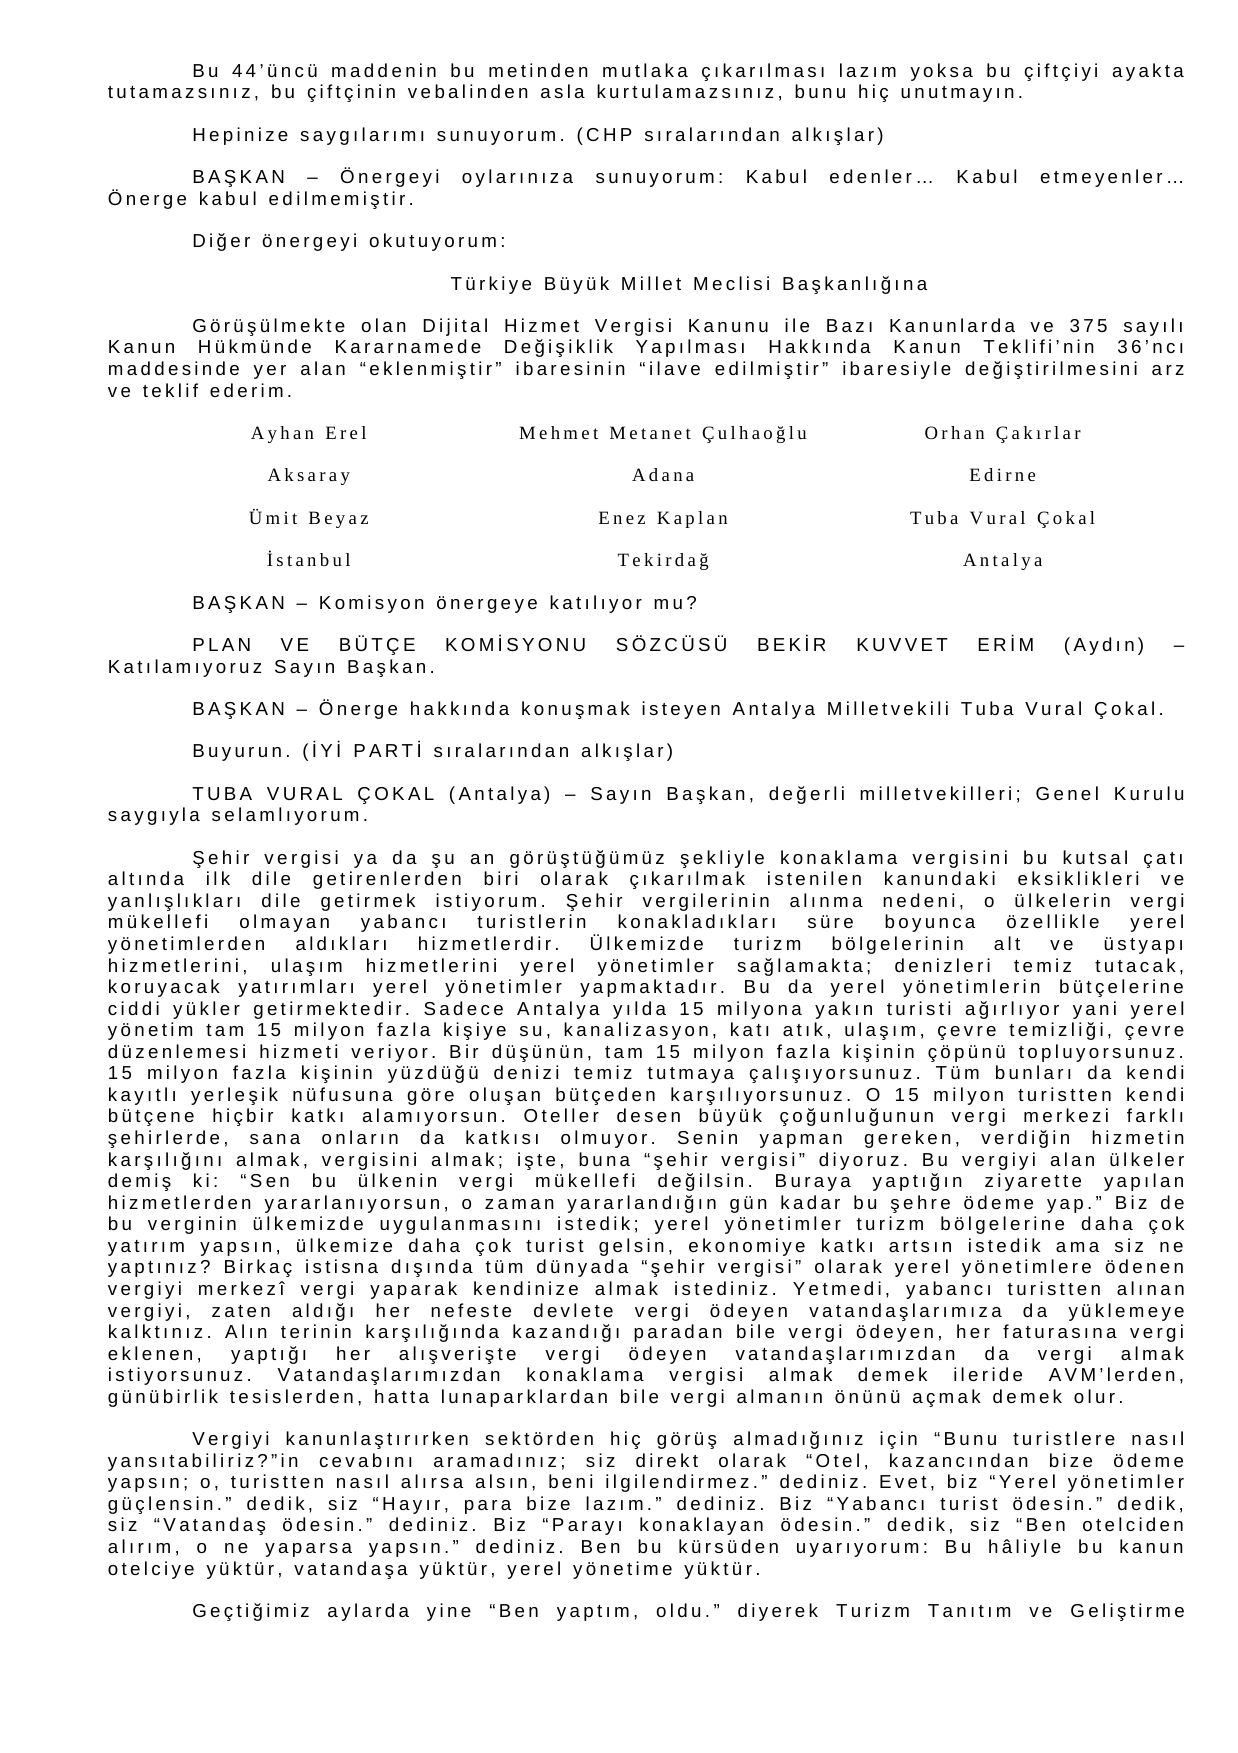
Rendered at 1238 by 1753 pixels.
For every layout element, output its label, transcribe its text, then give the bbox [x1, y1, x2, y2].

text BAŞKAN – Önerge hakkında konuşmak isteyen Antalya Milletvekili Tuba Vural Çokal. [108, 698, 1186, 719]
text Buyurun. (İYİ PARTİ sıralarından alkışlar) [108, 740, 1186, 762]
text Şehir vergisi ya da şu an görüştüğümüz şekliyle konaklama vergisini bu kutsal çatı altında ilk dile getirenlerden biri olarak çıkarılmak istenilen kanundaki eksiklikleri ve yanlışlıkları dile getirmek istiyorum. Şehir vergilerinin alınma nedeni, o ülkelerin vergi mükellefi olmayan yabancı turistlerin konakladıkları süre boyunca özellikle yerel yönetimlerden aldıkları hizmetlerdir. Ülkemizde turizm bölgelerinin alt ve üstyapı hizmetlerini, ulaşım hizmetlerini yerel yönetimler sağlamakta; denizleri temiz tutacak, koruyacak yatırımları yerel yönetimler yapmaktadır. Bu da yerel yönetimlerin bütçelerine ciddi yükler getirmektedir. Sadece Antalya yılda 15 milyona yakın turisti ağırlıyor yani yerel yönetim tam 15 milyon fazla kişiye su, kanalizasyon, katı atık, ulaşım, çevre temizliği, çevre düzenlemesi hizmeti veriyor. Bir düşünün, tam 15 milyon fazla kişinin çöpünü topluyorsunuz. 15 milyon fazla kişinin yüzdüğü denizi temiz tutmaya çalışıyorsunuz. Tüm bunları da kendi kayıtlı yerleşik nüfusuna göre oluşan bütçeden karşılıyorsunuz. O 15 milyon turistten kendi bütçene hiçbir katkı alamıyorsun. Oteller desen büyük çoğunluğunun vergi merkezi farklı şehirlerde, sana onların da katkısı olmuyor. Senin yapman gereken, verdiğin hizmetin karşılığını almak, vergisini almak; işte, buna “şehir vergisi” diyoruz. Bu vergiyi alan ülkeler demiş ki: “Sen bu ülkenin vergi mükellefi değilsin. Buraya yaptığın ziyarette yapılan hizmetlerden yararlanıyorsun, o zaman yararlandığın gün kadar bu şehre ödeme yap.” Biz de bu verginin ülkemizde uygulanmasını istedik; yerel yönetimler turizm bölgelerine daha çok yatırım yapsın, ülkemize daha çok turist gelsin, ekonomiye katkı artsın istedik ama siz ne yaptınız? Birkaç istisna dışında tüm dünyada “şehir vergisi” olarak yerel yönetimlere ödenen vergiyi merkezî vergi yaparak kendinize almak istediniz. Yetmedi, yabancı turistten alınan vergiyi, zaten aldığı her nefeste devlete vergi ödeyen vatandaşlarımıza da yüklemeye kalktınız. Alın terinin karşılığında kazandığı paradan bile vergi ödeyen, her faturasına vergi eklenen, yaptığı her alışverişte vergi ödeyen vatandaşlarımızdan da vergi almak istiyorsunuz. Vatandaşlarımızdan konaklama vergisi almak demek ileride AVM’lerden, günübirlik tesislerden, hatta lunaparklardan bile vergi almanın önünü açmak demek olur. [108, 847, 1186, 1407]
text Aksaray Adana Edirne [108, 464, 1186, 486]
text Diğer önergeyi okutuyorum: [108, 230, 1186, 252]
text TUBA VURAL ÇOKAL (Antalya) – Sayın Başkan, değerli milletvekilleri; Genel Kurulu saygıyla selamlıyorum. [108, 783, 1186, 826]
text Görüşülmekte olan Dijital Hizmet Vergisi Kanunu ile Bazı Kanunlarda ve 375 sayılı Kanun Hükmünde Kararnamede Değişiklik Yapılması Hakkında Kanun Teklifi’nin 36’ncı maddesinde yer alan “eklenmiştir” ibaresinin “ilave edilmiştir” ibaresiyle değiştirilmesini arz ve teklif ederim. [108, 315, 1186, 401]
text BAŞKAN – Önergeyi oylarınıza sunuyorum: Kabul edenler… Kabul etmeyenler… Önerge kabul edilmemiştir. [108, 166, 1186, 209]
text Ayhan Erel Mehmet Metanet Çulhaoğlu Orhan Çakırlar [108, 422, 1186, 443]
text İstanbul Tekirdağ Antalya [108, 549, 1186, 571]
text Türkiye Büyük Millet Meclisi Başkanlığına [108, 272, 1186, 294]
text Hepinize saygılarımı sunuyorum. (CHP sıralarından alkışlar) [108, 124, 1186, 145]
text Ümit Beyaz Enez Kaplan Tuba Vural Çokal [108, 507, 1186, 528]
text BAŞKAN – Komisyon önergeye katılıyor mu? [108, 591, 1186, 613]
text Bu 44’üncü maddenin bu metinden mutlaka çıkarılması lazım yoksa bu çiftçiyi ayakta tutamazsınız, bu çiftçinin vebalinden asla kurtulamazsınız, bunu hiç unutmayın. [108, 60, 1186, 103]
text PLAN VE BÜTÇE KOMİSYONU SÖZCÜSÜ BEKİR KUVVET ERİM (Aydın) – Katılamıyoruz Sayın Başkan. [108, 634, 1186, 677]
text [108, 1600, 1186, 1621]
text Vergiyi kanunlaştırırken sektörden hiç görüş almadığınız için “Bunu turistlere nasıl yansıtabiliriz?”in cevabını aramadınız; siz direkt olarak “Otel, kazancından bize ödeme yapsın; o, turistten nasıl alırsa alsın, beni ilgilendirmez.” dediniz. Evet, biz “Yerel yönetimler güçlensin.” dedik, siz “Hayır, para bize lazım.” dediniz. Biz “Yabancı turist ödesin.” dedik, siz “Vatandaş ödesin.” dediniz. Biz “Parayı konaklayan ödesin.” dedik, siz “Ben otelciden alırım, o ne yaparsa yapsın.” dediniz. Ben bu kürsüden uyarıyorum: Bu hâliyle bu kanun otelciye yüktür, vatandaşa yüktür, yerel yönetime yüktür. [108, 1428, 1186, 1579]
